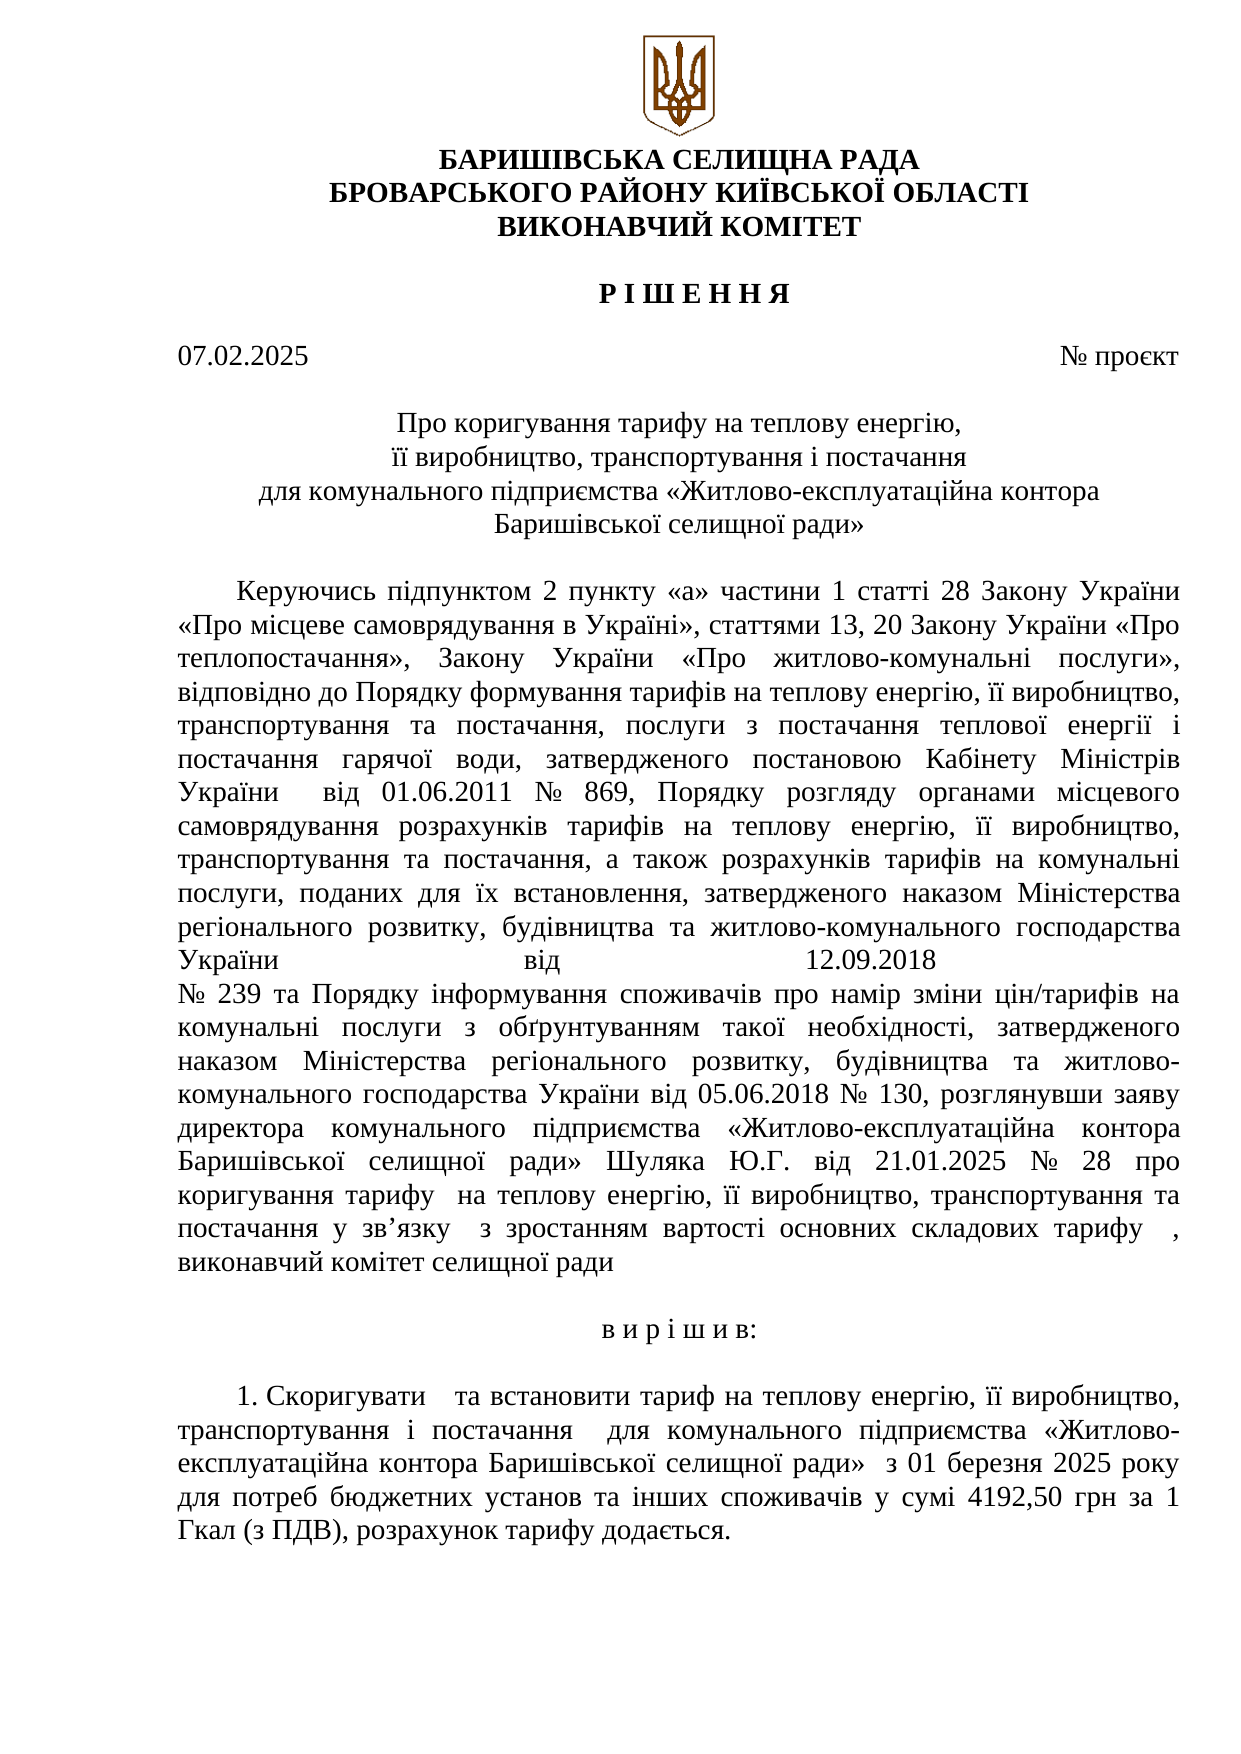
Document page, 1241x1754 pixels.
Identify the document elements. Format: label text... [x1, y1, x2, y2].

text Керуючись підпунктом 2 пункту «а» частини 1 статті 28 Закону України «Про місцеве самоврядування в Україні», статтями 13, 20 Закону України «Про теплопостачання», Закону України «Про житлово-комунальні послуги», відповідно до Порядку формування тарифів на теплову енергію, її виробництво, транспортування та постачання, послуги з постачання теплової енергії і постачання гарячої води, затвердженого постановою Кабінету Міністрів України від 01.06.2011 № 869, Порядку розгляду органами місцевого самоврядування розрахунків тарифів на теплову енергію, її виробництво, транспортування та постачання, а також розрахунків тарифів на комунальні послуги, поданих для їх встановлення, затвердженого наказом Міністерства регіонального розвитку, будівництва та житлово-комунального господарства України від 12.09.2018 № 239 та Порядку інформування споживачів про намір зміни цін/тарифів на комунальні послуги з обґрунтуванням такої необхідності, затвердженого наказом Міністерства регіонального розвитку, будівництва та житлово-комунального господарства України від 05.06.2018 № 130, розглянувши заяву директора комунального підприємства «Житлово-експлуатаційна контора Баришівської селищної ради» Шуляка Ю.Г. від 21.01.2025 № 28 про коригування тарифу на теплову енергію, її виробництво, транспортування та постачання у зв’язку з зростанням вартості основних складових тарифу , виконавчий комітет селищної ради [177, 573, 1181, 1278]
text Р І Ш Е Н Н Я [177, 276, 1211, 310]
text в и р і ш и в: [177, 1311, 1181, 1345]
text ВИКОНАВЧИЙ КОМІТЕТ [177, 209, 1181, 243]
list Скоригувати та встановити тариф на теплову енергію, її виробництво, транспортування і постачання для комунального підприємства «Житлово-експлуатаційна контора Баришівської селищної ради» з 01 березня 2025 року для потреб бюджетних установ та інших споживачів у сумі 4192,50 грн за 1 Гкал (з ПДВ), розрахунок тарифу додається. [177, 1378, 1181, 1546]
text БРОВАРСЬКОГО РАЙОНУ КИЇВСЬКОЇ ОБЛАСТІ [177, 176, 1181, 209]
text Про коригування тарифу на теплову енергію, [177, 406, 1181, 439]
text 07.02.2025 № проєкт [177, 338, 1181, 372]
text для комунального підприємства «Житлово-експлуатаційна контора Баришівської селищної ради» [177, 473, 1181, 540]
text БАРИШІВСЬКА СЕЛИЩНА РАДА [177, 142, 1181, 176]
picture [636, 29, 722, 142]
text її виробництво, транспортування і постачання [177, 439, 1181, 473]
